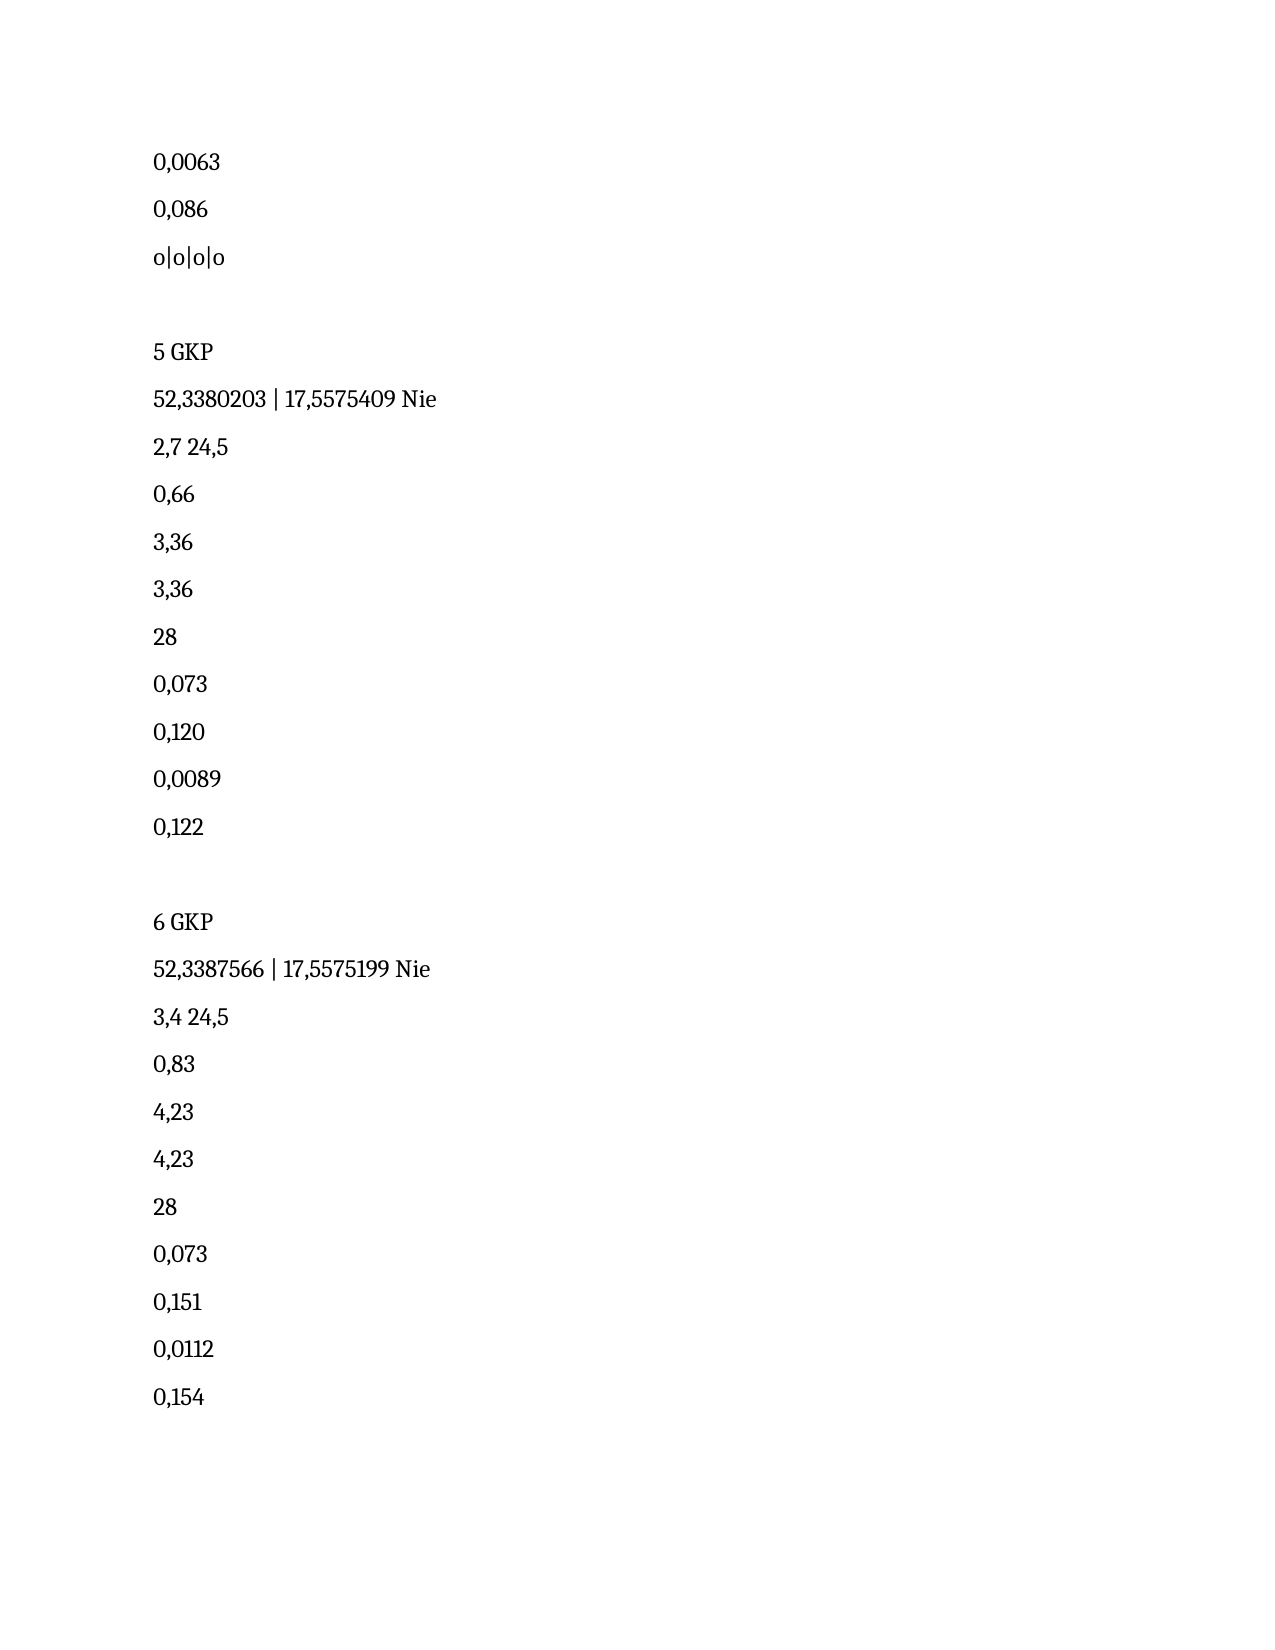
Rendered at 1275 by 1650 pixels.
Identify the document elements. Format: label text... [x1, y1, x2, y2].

text 0,151 [148, 1288, 1127, 1316]
text 0,66 [148, 480, 1127, 509]
text 28 [148, 623, 1127, 651]
text 4,23 [148, 1098, 1127, 1126]
text 3,4 24,5 [148, 1003, 1127, 1031]
text 0,154 [148, 1383, 1127, 1411]
text 0,073 [148, 1240, 1127, 1269]
text 52,3380203 | 17,5575409 Nie [148, 385, 1127, 414]
text 0,122 [148, 813, 1127, 841]
text 0,086 [148, 195, 1127, 224]
text 0,83 [148, 1050, 1127, 1079]
text 5 GKP [148, 338, 1127, 366]
text 4,23 [148, 1145, 1127, 1174]
text 0,073 [148, 670, 1127, 699]
text 3,36 [148, 575, 1127, 604]
text 0,120 [148, 718, 1127, 746]
text 6 GKP [148, 908, 1127, 936]
text 3,36 [148, 528, 1127, 556]
text o|o|o|o [148, 243, 1127, 271]
text 0,0089 [148, 765, 1127, 794]
text 28 [148, 1193, 1127, 1221]
text 0,0112 [148, 1335, 1127, 1364]
text 52,3387566 | 17,5575199 Nie [148, 955, 1127, 984]
text 2,7 24,5 [148, 433, 1127, 461]
text 0,0063 [148, 148, 1127, 176]
